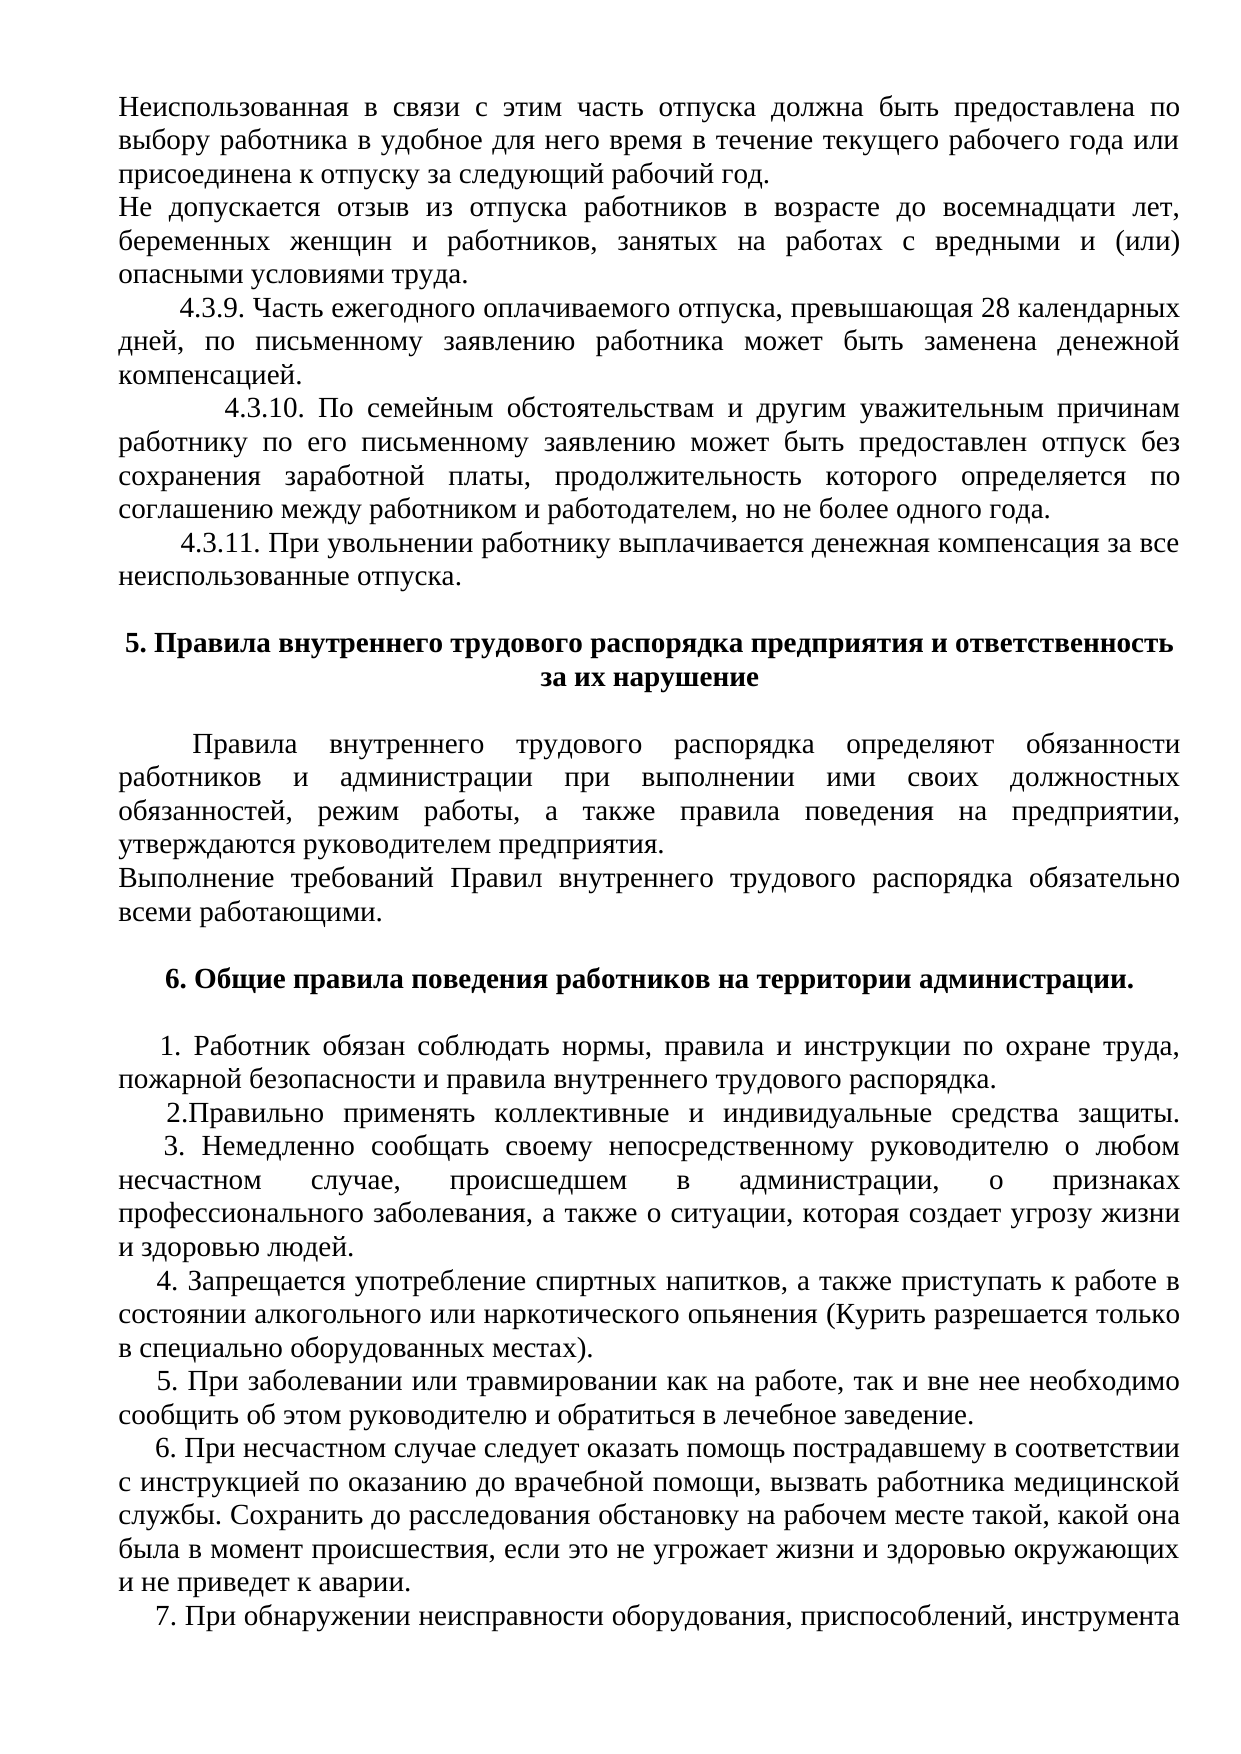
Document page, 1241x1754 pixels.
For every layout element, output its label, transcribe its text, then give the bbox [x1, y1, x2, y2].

text 4. Запрещается употребление спиртных напитков, а также приступать к работе в состоянии алкогольного или наркотического опьянения (Курить разрешается только в специально оборудованных местах). [118, 1263, 1181, 1363]
text 4.3.10. По семейным обстоятельствам и другим уважительным причинам работнику по его письменному заявлению может быть предоставлен отпуск без сохранения заработной платы, продолжительность которого определяется по соглашению между работником и работодателем, но не более одного года. [118, 391, 1181, 525]
text 6. Общие правила поведения работников на территории администрации. [118, 961, 1181, 994]
text 1. Работник обязан соблюдать нормы, правила и инструкции по охране труда, пожарной безопасности и правила внутреннего трудового распорядка. [118, 1028, 1181, 1095]
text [118, 1598, 1181, 1632]
text 4.3.9. Часть ежегодного оплачиваемого отпуска, превышающая 28 календарных дней, по письменному заявлению работника может быть заменена денежной компенсацией. [118, 290, 1181, 391]
text 6. При несчастном случае следует оказать помощь пострадавшему в соответствии с инструкцией по оказанию до врачебной помощи, вызвать работника медицинской службы. Сохранить до расследования обстановку на рабочем месте такой, какой она была в момент происшествия, если это не угрожает жизни и здоровью окружающих и не приведет к аварии. [118, 1430, 1181, 1598]
text 5. Правила внутреннего трудового распорядка предприятия и ответственность за их нарушение [118, 625, 1181, 692]
text 4.3.11. При увольнении работнику выплачивается денежная компенсация за все неиспользованные отпуска. [118, 525, 1181, 592]
text 2.Правильно применять коллективные и индивидуальные средства защиты. 3. Немедленно сообщать своему непосредственному руководителю о любом несчастном случае, происшедшем в администрации, о признаках профессионального заболевания, а также о ситуации, которая создает угрозу жизни и здоровью людей. [118, 1095, 1181, 1263]
text Не допускается отзыв из отпуска работников в возрасте до восемнадцати лет, беременных женщин и работников, занятых на работах с вредными и (или) опасными условиями труда. [118, 189, 1181, 290]
text Правила внутреннего трудового распорядка определяют обязанности работников и администрации при выполнении ими своих должностных обязанностей, режим работы, а также правила поведения на предприятии, утверждаются руководителем предприятия. [118, 726, 1181, 860]
text 5. При заболевании или травмировании как на работе, так и вне нее необходимо сообщить об этом руководителю и обратиться в лечебное заведение. [118, 1363, 1181, 1430]
text Выполнение требований Правил внутреннего трудового распорядка обязательно всеми работающими. [118, 860, 1181, 927]
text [118, 89, 1181, 189]
